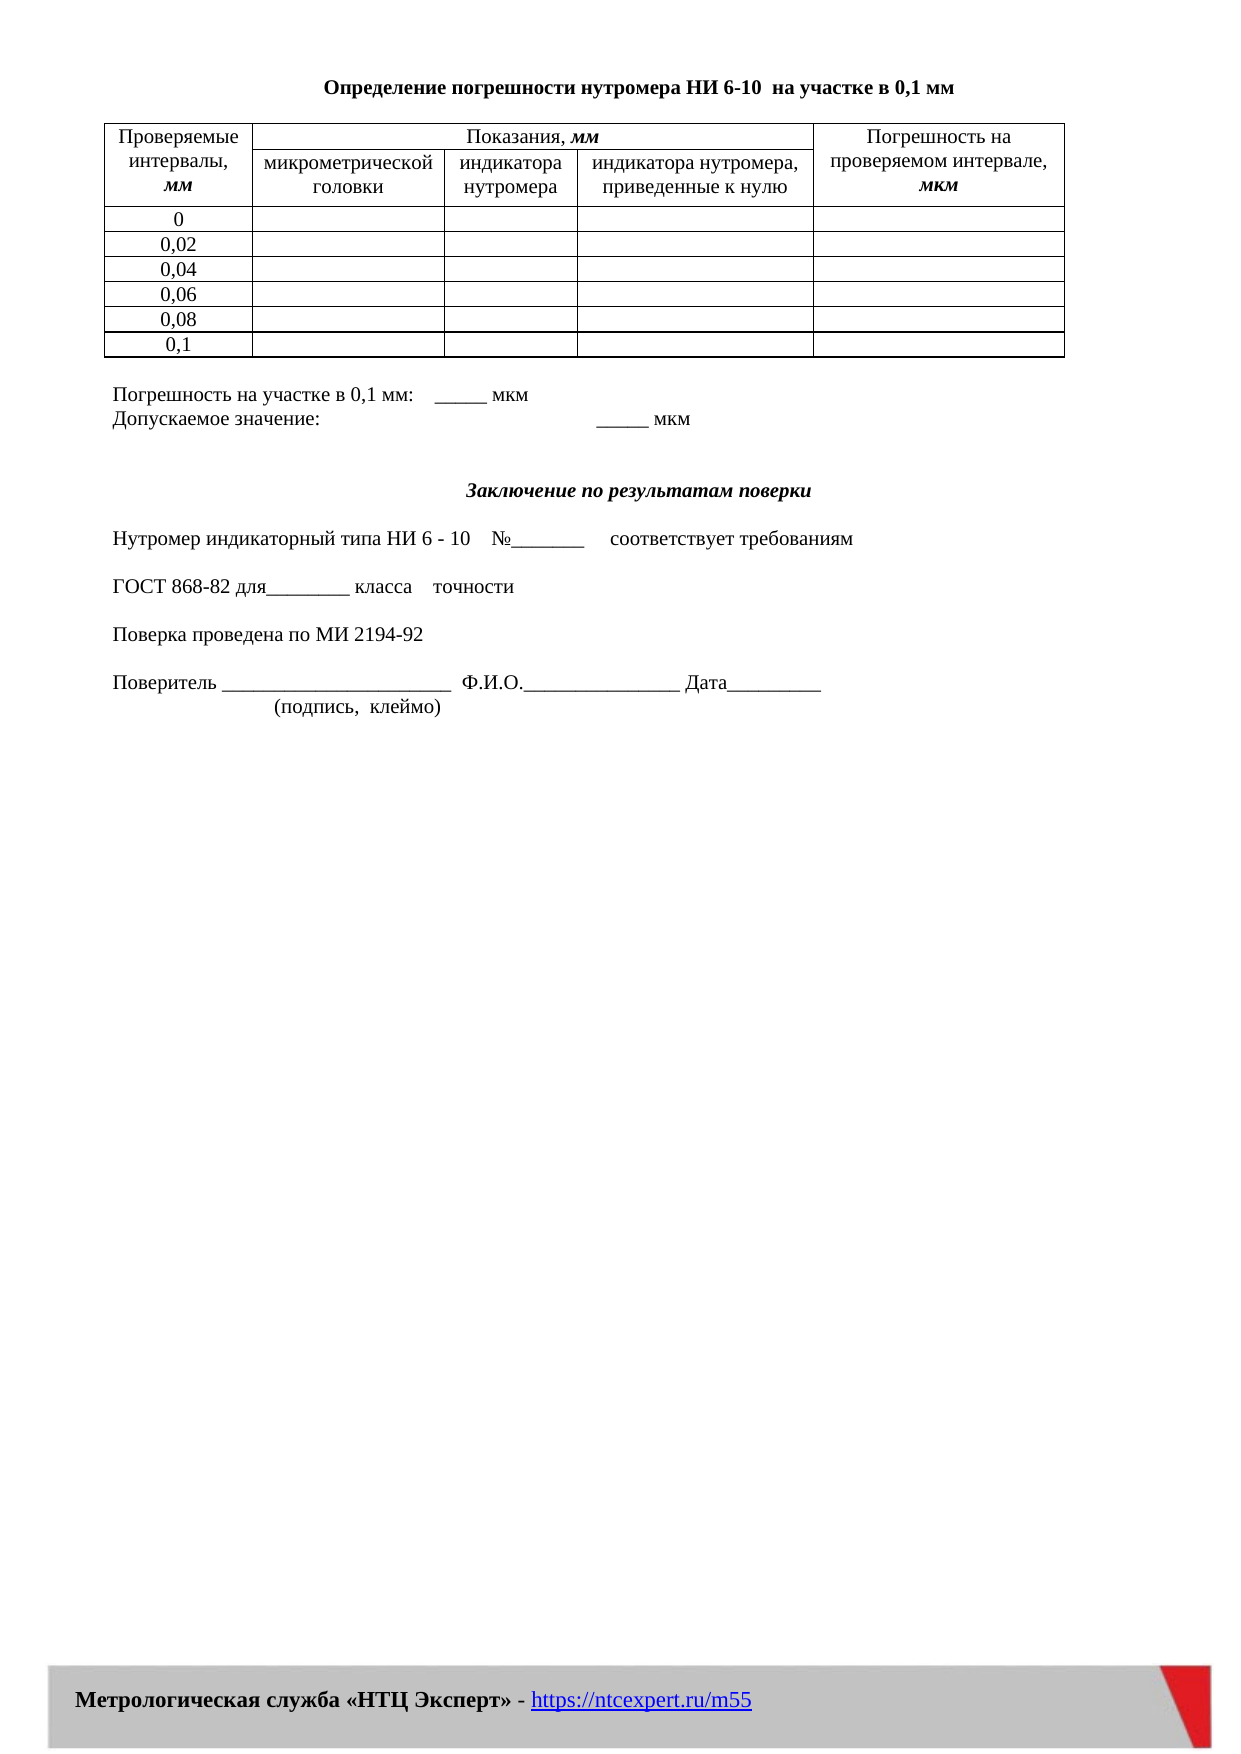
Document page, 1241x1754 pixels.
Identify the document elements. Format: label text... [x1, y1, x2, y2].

table_cell [253, 257, 444, 281]
table_cell [814, 257, 1064, 281]
table_cell 0,1 [105, 333, 252, 356]
table_cell индикатора нутромера, приведенные к нулю [578, 150, 813, 206]
table_cell 0,04 [105, 257, 252, 281]
table_header Показания, мм [253, 124, 813, 149]
subtitle Допускаемое значение: _____ мкм [112, 406, 1165, 430]
table_cell [445, 207, 577, 231]
picture [45, 1663, 1214, 1751]
table_header Погрешность на проверяемом интервале, мкм [814, 124, 1064, 206]
table_cell [578, 282, 813, 306]
table_cell [578, 333, 813, 356]
table_cell [578, 207, 813, 231]
table_cell 0,06 [105, 282, 252, 306]
text Погрешность на участке в 0,1 мм: _____ мкм [112, 382, 1165, 406]
table_cell [445, 257, 577, 281]
table_cell [253, 333, 444, 356]
table_cell 0 [105, 207, 252, 231]
table_cell [253, 307, 444, 331]
table_cell [578, 257, 813, 281]
table_cell [578, 232, 813, 256]
table_cell [814, 307, 1064, 331]
table_cell [445, 307, 577, 331]
table_cell [814, 207, 1064, 231]
table_cell 0,08 [105, 307, 252, 331]
table_cell [578, 307, 813, 331]
text (подпись, клеймо) [112, 694, 1165, 742]
table_cell 0,02 [105, 232, 252, 256]
table_cell микрометрической головки [253, 150, 444, 206]
text Поверка проведена по МИ 2194-92 [112, 622, 1165, 646]
subtitle Определение погрешности нутромера НИ 6-10 на участке в 0,1 мм [112, 75, 1165, 99]
text ГОСТ 868-82 для________ класса точности [112, 574, 1165, 598]
table_cell [814, 282, 1064, 306]
table_cell [253, 232, 444, 256]
subtitle Заключение по результатам поверки [112, 478, 1165, 502]
table_cell [253, 207, 444, 231]
table_cell [253, 282, 444, 306]
table_cell [445, 333, 577, 356]
table_cell [445, 232, 577, 256]
table_cell [445, 282, 577, 306]
text Поверитель ______________________ Ф.И.О._______________ Дата_________ [112, 670, 1165, 694]
table_cell [814, 333, 1064, 356]
table_cell [814, 232, 1064, 256]
table_header Проверяемые интервалы, мм [105, 124, 252, 206]
text Нутромер индикаторный типа НИ 6 - 10 №_______ соответствует требованиям [112, 526, 1165, 550]
table_cell индикатора нутромера [445, 150, 577, 206]
